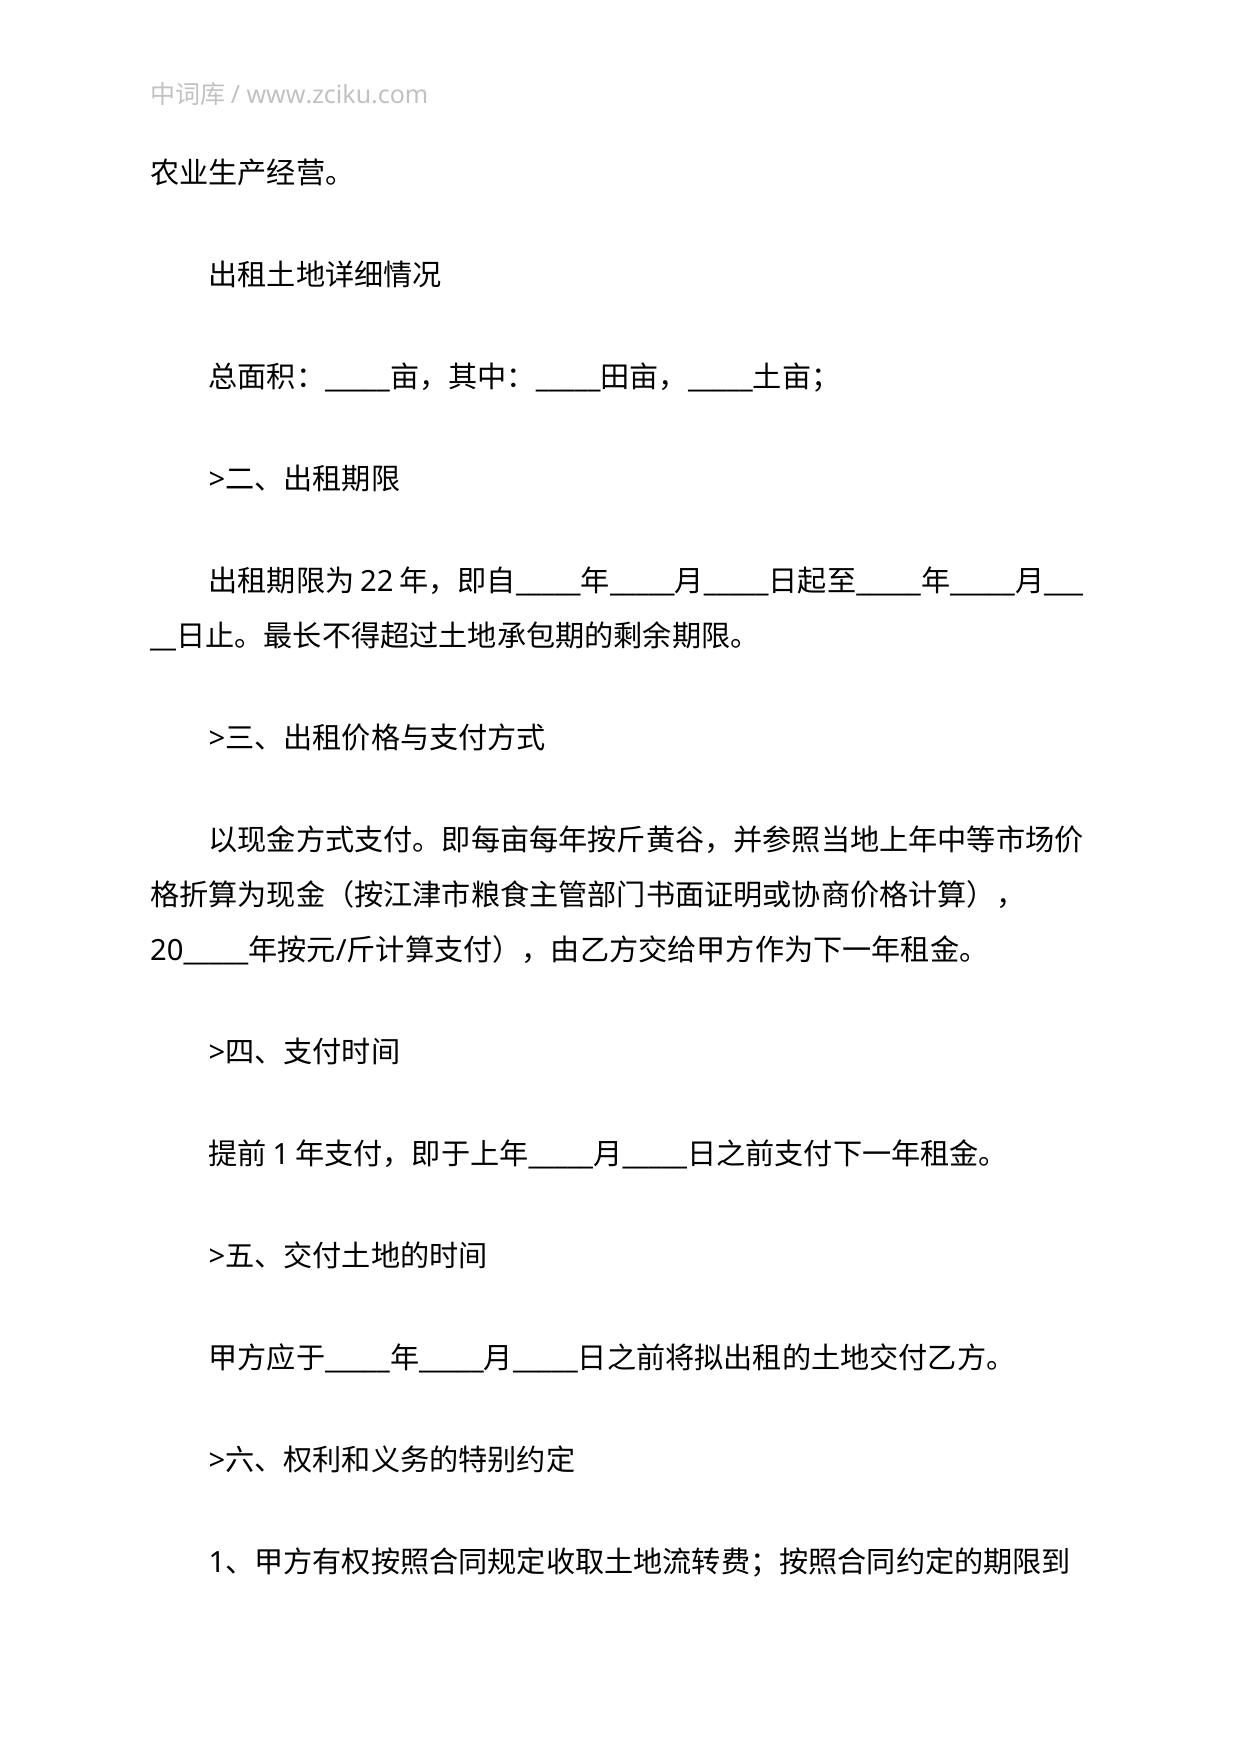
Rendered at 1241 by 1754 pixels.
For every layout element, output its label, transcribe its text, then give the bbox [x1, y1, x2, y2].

text 总面积：_____亩，其中：_____田亩，_____土亩； [150, 353, 1090, 396]
text 出租土地详细情况 [150, 252, 1090, 294]
text >六、权利和义务的特别约定 [150, 1436, 1090, 1478]
text >五、交付土地的时间 [150, 1232, 1090, 1274]
text >三、出租价格与支付方式 [150, 714, 1090, 757]
text 出租期限为22年，即自_____年_____月_____日起至_____年_____月_____日止。最长不得超过土地承包期的剩余期限。 [150, 557, 1090, 655]
text >四、支付时间 [150, 1028, 1090, 1071]
text 提前1年支付，即于上年_____月_____日之前支付下一年租金。 [150, 1130, 1090, 1173]
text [150, 150, 1090, 192]
text >二、出租期限 [150, 456, 1090, 498]
text 以现金方式支付。即每亩每年按斤黄谷，并参照当地上年中等市场价格折算为现金（按江津市粮食主管部门书面证明或协商价格计算），20_____年按元/斤计算支付），由乙方交给甲方作为下一年租金。 [150, 816, 1090, 969]
text 甲方应于_____年_____月_____日之前将拟出租的土地交付乙方。 [150, 1334, 1090, 1377]
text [150, 1538, 1090, 1581]
